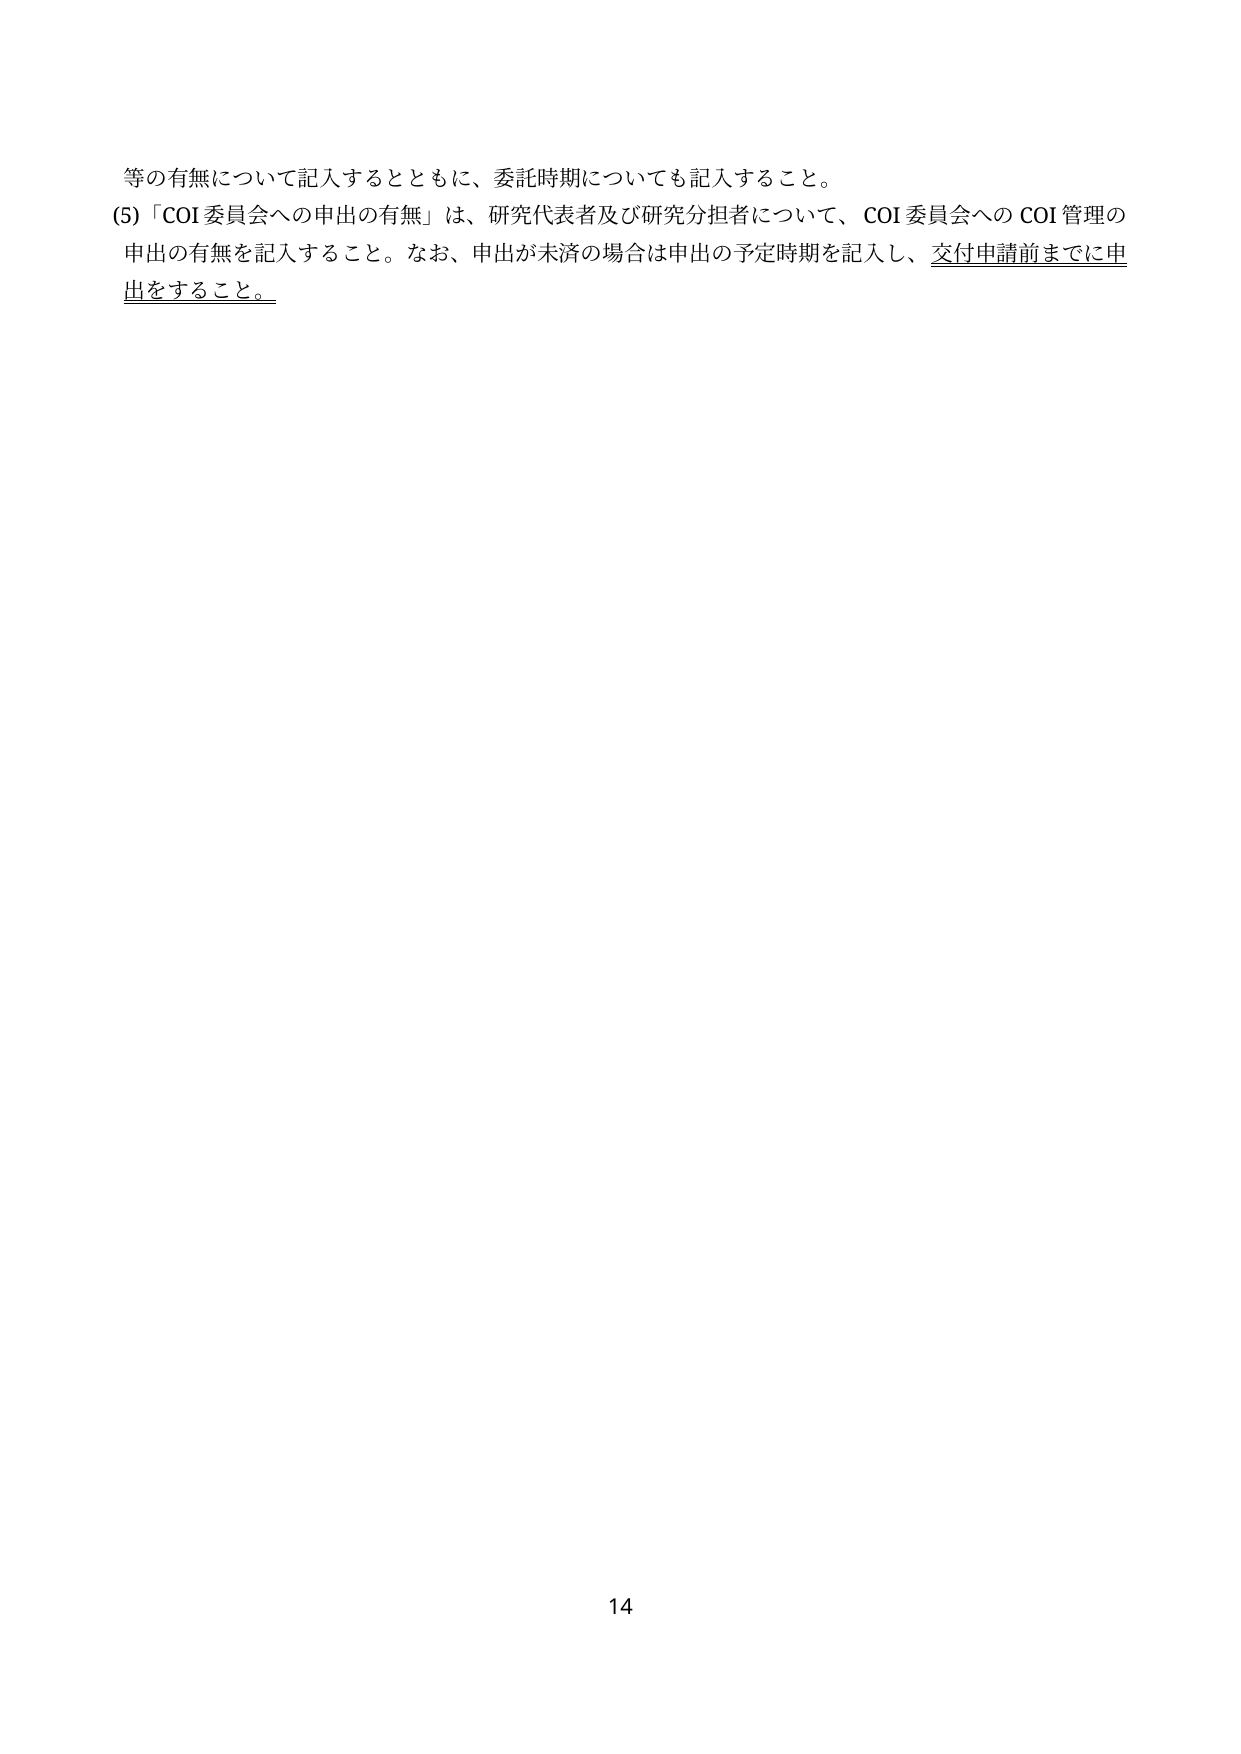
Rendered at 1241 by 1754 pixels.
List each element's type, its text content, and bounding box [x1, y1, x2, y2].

text 等の有無について記入するとともに、委託時期についても記入すること。 [123, 158, 1128, 196]
text (5)「COI委員会への申出の有無」は、研究代表者及び研究分担者について、COI委員会へのCOI管理の申出の有無を記入すること。なお、申出が未済の場合は申出の予定時期を記入し、交付申請前までに申出をすること。 [112, 196, 1128, 308]
